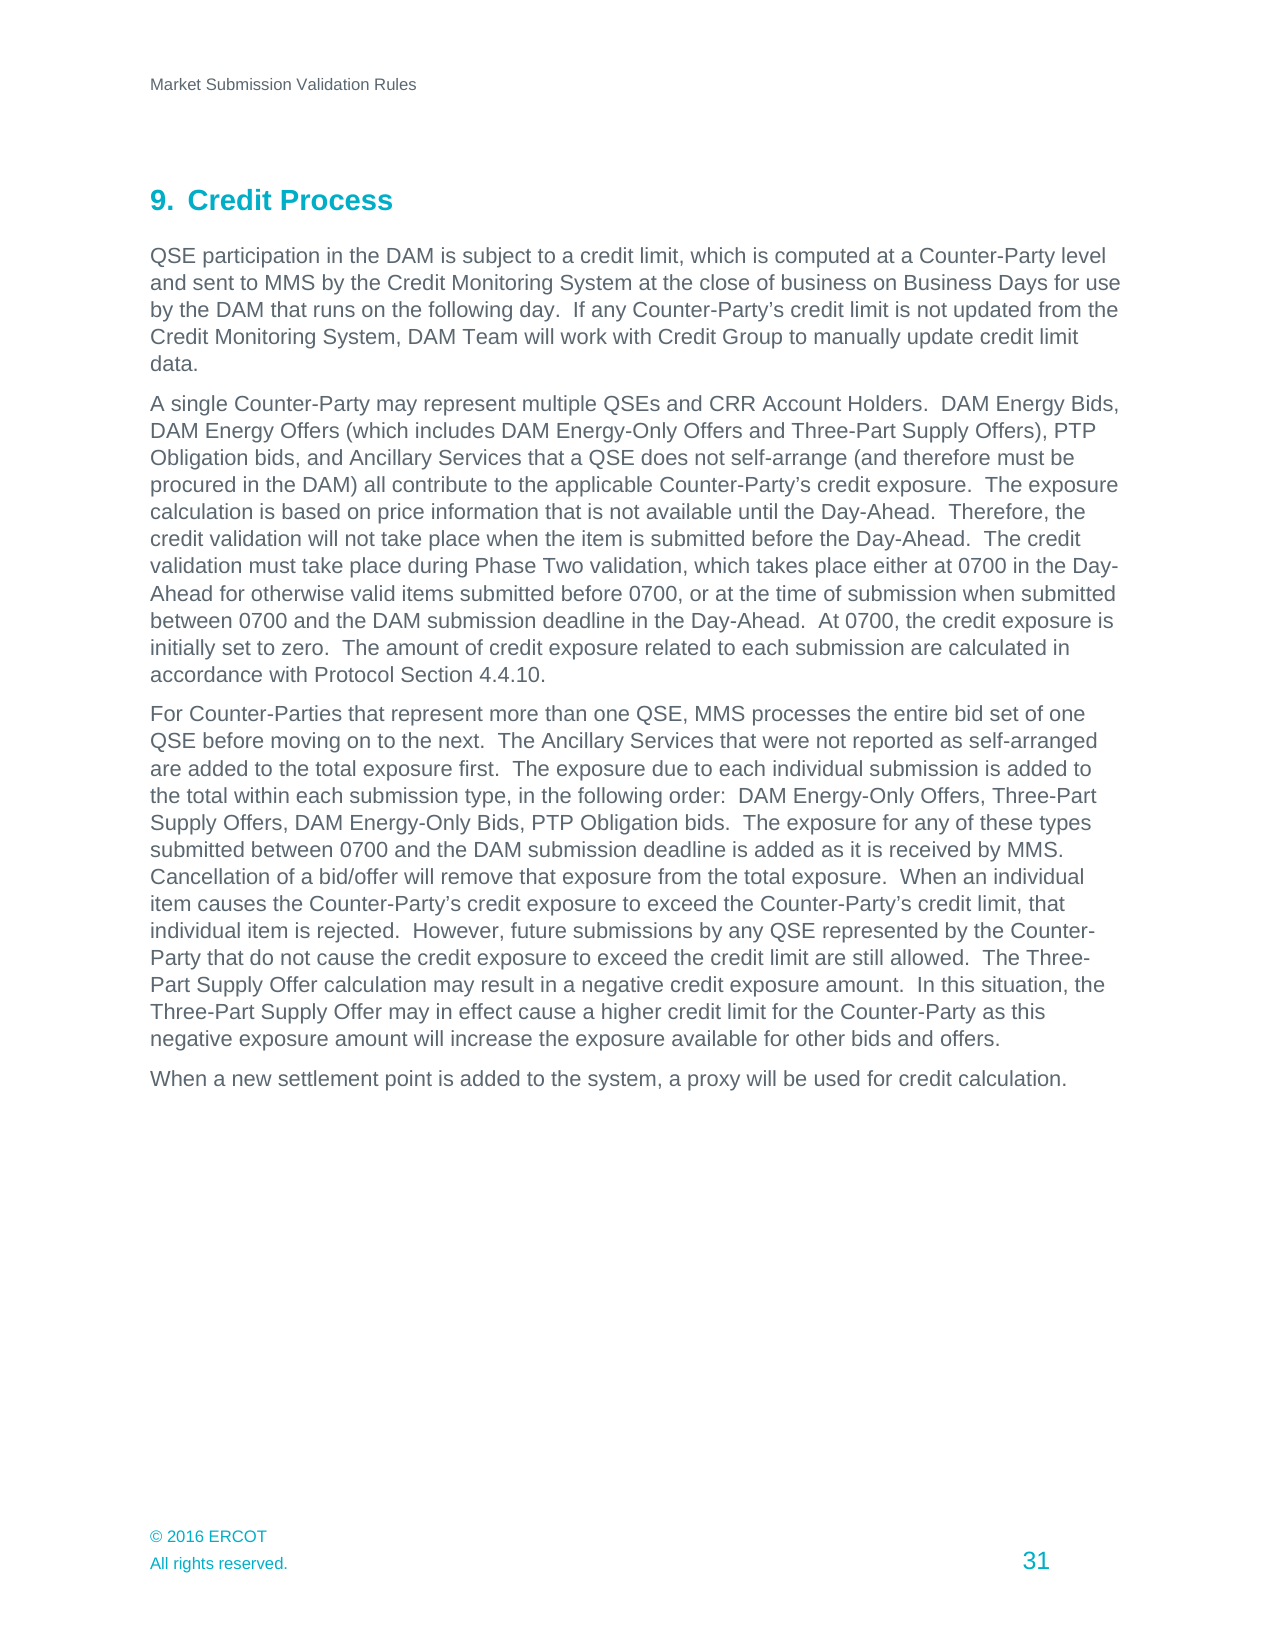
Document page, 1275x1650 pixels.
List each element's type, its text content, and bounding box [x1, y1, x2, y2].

text For Counter-Parties that represent more than one QSE, MMS processes the entire bid set of one QSE before moving on to the next. The Ancillary Services that were not reported as self-arranged are added to the total exposure first. The exposure due to each individual submission is added to the total within each submission type, in the following order: DAM Energy-Only Offers, Three-Part Supply Offers, DAM Energy-Only Bids, PTP Obligation bids. The exposure for any of these types submitted between 0700 and the DAM submission deadline is added as it is received by MMS. Cancellation of a bid/offer will remove that exposure from the total exposure. When an individual item causes the Counter-Party’s credit exposure to exceed the Counter-Party’s credit limit, that individual item is rejected. However, future submissions by any QSE represented by the Counter-Party that do not cause the credit exposure to exceed the credit limit are still allowed. The Three-Part Supply Offer calculation may result in a negative credit exposure amount. In this situation, the Three-Part Supply Offer may in effect cause a higher credit limit for the Counter-Party as this negative exposure amount will increase the exposure available for other bids and offers. [150, 700, 1125, 1052]
text When a new settlement point is added to the system, a proxy will be used for credit calculation. [150, 1065, 1125, 1092]
text QSE participation in the DAM is subject to a credit limit, which is computed at a Counter-Party level and sent to MMS by the Credit Monitoring System at the close of business on Business Days for use by the DAM that runs on the following day. If any Counter-Party’s credit limit is not updated from the Credit Monitoring System, DAM Team will work with Credit Group to manually update credit limit data. [150, 242, 1125, 377]
subtitle Credit Process [150, 183, 1125, 217]
text A single Counter-Party may represent multiple QSEs and CRR Account Holders. DAM Energy Bids, DAM Energy Offers (which includes DAM Energy-Only Offers and Three-Part Supply Offers), PTP Obligation bids, and Ancillary Services that a QSE does not self-arrange (and therefore must be procured in the DAM) all contribute to the applicable Counter-Party’s credit exposure. The exposure calculation is based on price information that is not available until the Day-Ahead. Therefore, the credit validation will not take place when the item is submitted before the Day-Ahead. The credit validation must take place during Phase Two validation, which takes place either at 0700 in the Day-Ahead for otherwise valid items submitted before 0700, or at the time of submission when submitted between 0700 and the DAM submission deadline in the Day-Ahead. At 0700, the credit exposure is initially set to zero. The amount of credit exposure related to each submission are calculated in accordance with Protocol Section 4.4.10. [150, 390, 1125, 688]
